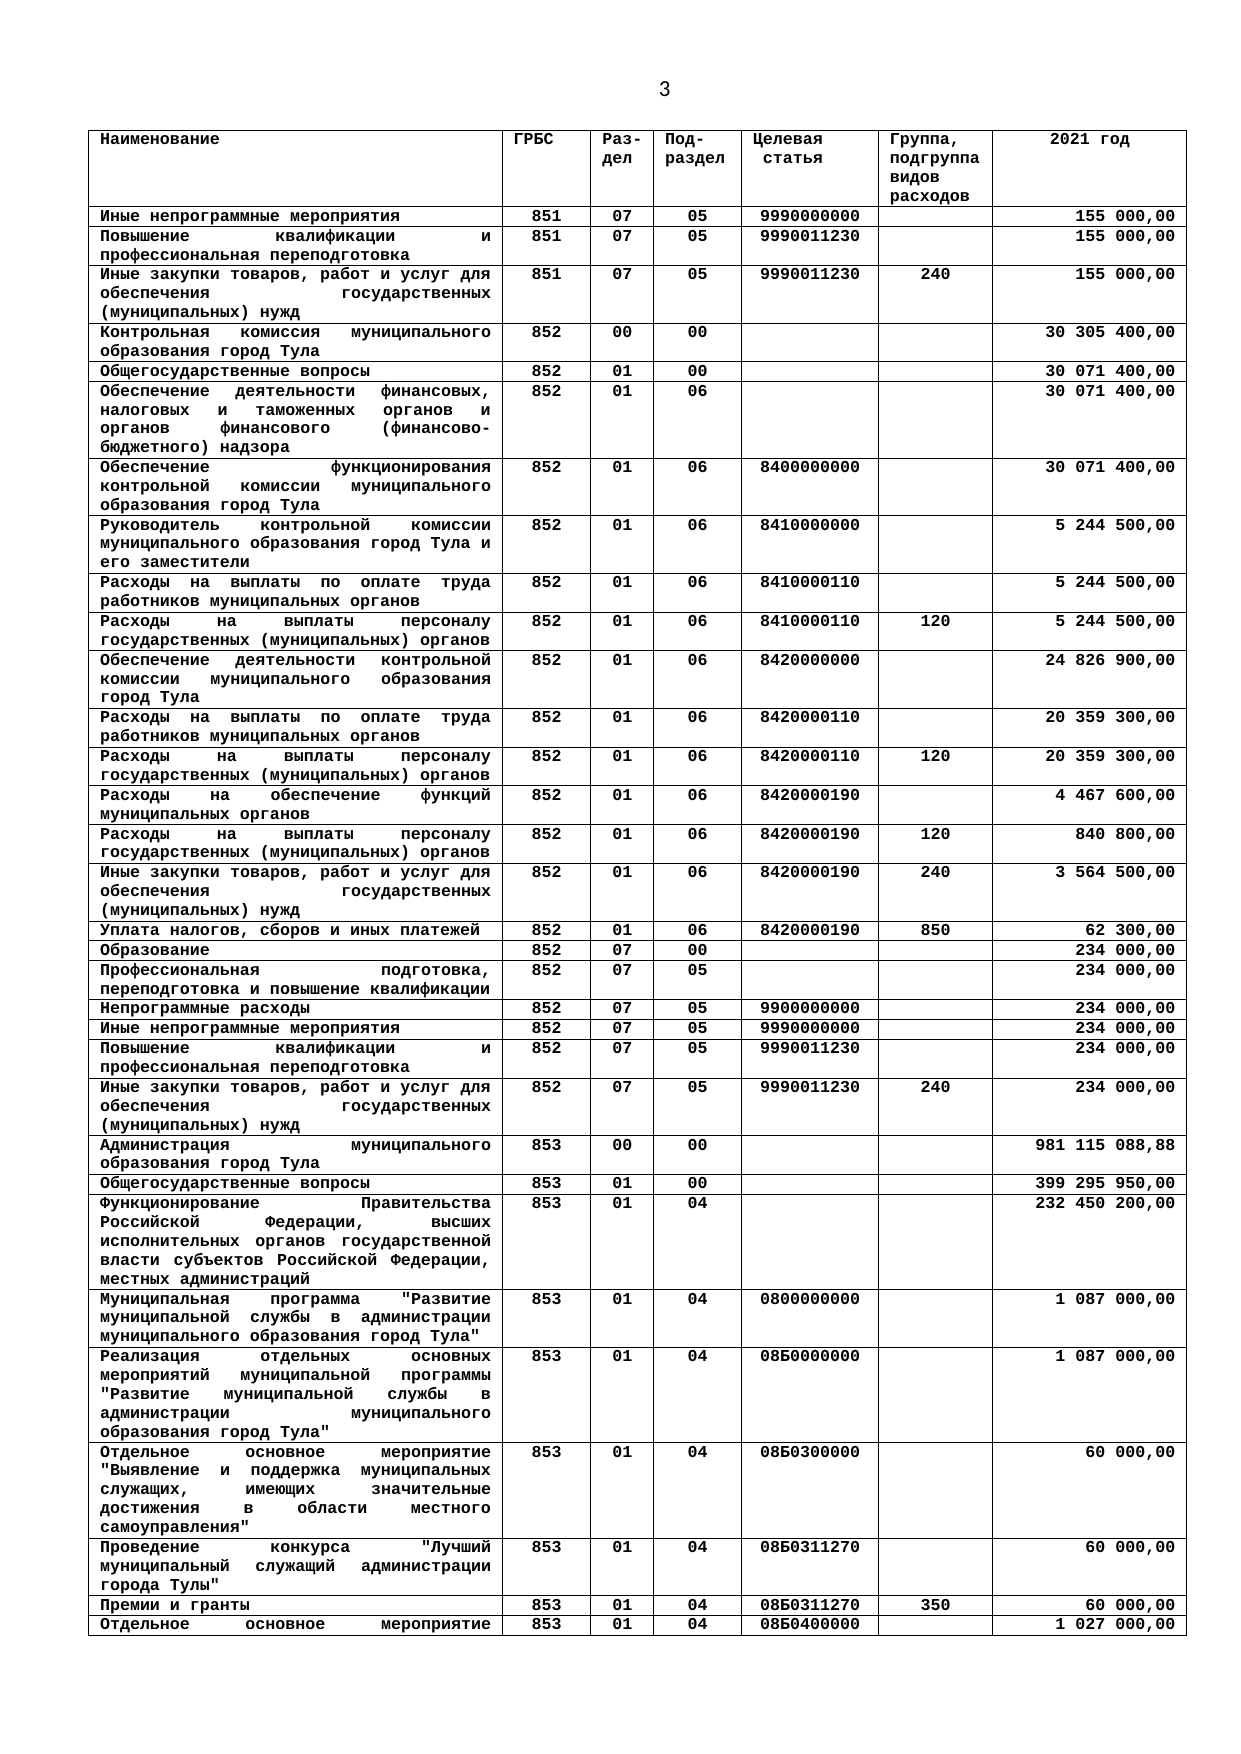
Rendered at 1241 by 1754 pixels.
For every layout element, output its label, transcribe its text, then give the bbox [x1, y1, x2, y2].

table_cell [879, 1175, 992, 1194]
table_cell [879, 1539, 992, 1595]
table_cell Общегосударственные вопросы [89, 362, 502, 381]
table_cell 06 [654, 922, 741, 940]
table_cell 8420000190 [742, 864, 878, 921]
table_cell 07 [591, 1040, 653, 1078]
table_cell 60 000,00 [993, 1596, 1186, 1615]
table_cell [879, 941, 992, 960]
table_cell Расходы на выплаты персоналу государственных (муниципальных) органов [89, 613, 502, 650]
table_cell 07 [591, 207, 653, 226]
table_cell 8420000000 [742, 651, 878, 708]
table_cell 06 [654, 516, 741, 573]
table_cell 9990000000 [742, 207, 878, 226]
table_cell 9990011230 [742, 1079, 878, 1135]
table_cell 853 [503, 1195, 590, 1289]
table_cell [879, 1290, 992, 1347]
table_cell 240 [879, 864, 992, 921]
table_cell 234 000,00 [993, 1079, 1186, 1135]
table_cell 852 [503, 651, 590, 708]
table_cell 240 [879, 266, 992, 322]
table_cell 04 [654, 1290, 741, 1347]
table_cell Функционирование Правительства Российской Федерации, высших исполнительных органов государственной власти субъектов Российской Федерации, местных администраций [89, 1195, 502, 1289]
table_cell 5 244 500,00 [993, 574, 1186, 612]
table_cell Уплата налогов, сборов и иных платежей [89, 922, 502, 940]
table_cell 853 [503, 1539, 590, 1595]
table_cell 01 [591, 1195, 653, 1289]
table_cell 20 359 300,00 [993, 709, 1186, 747]
table_header Группа, подгруппа видов расходов [879, 131, 992, 206]
table_cell 399 295 950,00 [993, 1175, 1186, 1194]
table_header Под- раздел [654, 131, 741, 206]
table_cell [879, 362, 992, 381]
table_cell 07 [591, 227, 653, 265]
table_cell 30 071 400,00 [993, 382, 1186, 458]
table_cell 851 [503, 227, 590, 265]
table_cell 08Б0000000 [742, 1348, 878, 1442]
table_cell 9990011230 [742, 1040, 878, 1078]
table_cell [879, 382, 992, 458]
table_cell 853 [503, 1290, 590, 1347]
table_cell 06 [654, 574, 741, 612]
table_cell 3 564 500,00 [993, 864, 1186, 921]
table_cell 06 [654, 786, 741, 824]
table_cell [879, 1000, 992, 1019]
table_cell Руководитель контрольной комиссии муниципального образования город Тула и его заместители [89, 516, 502, 573]
table_cell 1 027 000,00 [993, 1616, 1186, 1635]
table_cell 01 [591, 748, 653, 785]
table_cell 62 300,00 [993, 922, 1186, 940]
table_cell Иные закупки товаров, работ и услуг для обеспечения государственных (муниципальных) нужд [89, 864, 502, 921]
table_cell 04 [654, 1443, 741, 1537]
table_cell Общегосударственные вопросы [89, 1175, 502, 1194]
table_cell 350 [879, 1596, 992, 1615]
table_cell 850 [879, 922, 992, 940]
table_cell 30 071 400,00 [993, 362, 1186, 381]
table_cell [742, 961, 878, 999]
table_cell 8420000190 [742, 922, 878, 940]
table_cell 8400000000 [742, 459, 878, 515]
table_cell 01 [591, 613, 653, 650]
table_header Целевая статья [742, 131, 878, 206]
table_cell [879, 1616, 992, 1635]
table_cell 01 [591, 651, 653, 708]
table_cell 8420000190 [742, 786, 878, 824]
table_cell 240 [879, 1079, 992, 1135]
table_cell [879, 574, 992, 612]
table_cell 234 000,00 [993, 941, 1186, 960]
table_cell 232 450 200,00 [993, 1195, 1186, 1289]
table_cell 60 000,00 [993, 1539, 1186, 1595]
table_cell 234 000,00 [993, 1020, 1186, 1039]
table_cell 234 000,00 [993, 1040, 1186, 1078]
table_cell 01 [591, 709, 653, 747]
table_cell 06 [654, 825, 741, 863]
table_cell 00 [591, 1136, 653, 1174]
table_cell [879, 1348, 992, 1442]
table_cell Расходы на выплаты по оплате труда работников муниципальных органов [89, 709, 502, 747]
table_cell 852 [503, 459, 590, 515]
table_cell 08Б0300000 [742, 1443, 878, 1537]
table_cell 05 [654, 227, 741, 265]
table_cell 853 [503, 1136, 590, 1174]
table_cell Обеспечение деятельности контрольной комиссии муниципального образования город Тула [89, 651, 502, 708]
table_cell 120 [879, 825, 992, 863]
table_cell Обеспечение деятельности финансовых, налоговых и таможенных органов и органов финансового (финансово-бюджетного) надзора [89, 382, 502, 458]
table_cell 24 826 900,00 [993, 651, 1186, 708]
table_cell Повышение квалификации и профессиональная переподготовка [89, 1040, 502, 1078]
table_cell 01 [591, 382, 653, 458]
table_cell Профессиональная подготовка, переподготовка и повышение квалификации [89, 961, 502, 999]
table_cell [879, 786, 992, 824]
table_cell [879, 709, 992, 747]
table_cell 120 [879, 613, 992, 650]
table_cell 06 [654, 613, 741, 650]
table_cell 07 [591, 961, 653, 999]
table_cell 04 [654, 1539, 741, 1595]
table_cell 01 [591, 1175, 653, 1194]
table_cell 851 [503, 266, 590, 322]
table_cell 01 [591, 864, 653, 921]
table_cell 07 [591, 266, 653, 322]
table_cell 01 [591, 516, 653, 573]
table_header ГРБС [503, 131, 590, 206]
table_cell 00 [654, 941, 741, 960]
table_cell 06 [654, 709, 741, 747]
table_cell [742, 941, 878, 960]
table_cell [879, 1443, 992, 1537]
table_cell 853 [503, 1596, 590, 1615]
table_cell [879, 207, 992, 226]
table_cell 155 000,00 [993, 266, 1186, 322]
table_cell [879, 227, 992, 265]
table_cell 01 [591, 1596, 653, 1615]
table_cell 08Б0311270 [742, 1539, 878, 1595]
table_cell 06 [654, 864, 741, 921]
table_cell Реализация отдельных основных мероприятий муниципальной программы "Развитие муниципальной службы в администрации муниципального образования город Тула" [89, 1348, 502, 1442]
table_cell Образование [89, 941, 502, 960]
table_cell [742, 1195, 878, 1289]
table_cell 01 [591, 362, 653, 381]
table_cell 00 [654, 362, 741, 381]
table_cell 07 [591, 941, 653, 960]
table_cell 853 [503, 1175, 590, 1194]
table_cell 01 [591, 1348, 653, 1442]
table_cell 05 [654, 1079, 741, 1135]
table_cell 853 [503, 1443, 590, 1537]
table_cell 8410000110 [742, 613, 878, 650]
table_cell 4 467 600,00 [993, 786, 1186, 824]
table_cell 06 [654, 651, 741, 708]
table_cell 01 [591, 1443, 653, 1537]
table_cell 05 [654, 961, 741, 999]
table_cell 04 [654, 1195, 741, 1289]
table_cell [879, 1040, 992, 1078]
table_cell 852 [503, 613, 590, 650]
table_cell Контрольная комиссия муниципального образования город Тула [89, 324, 502, 361]
table_cell 04 [654, 1616, 741, 1635]
table_cell 1 087 000,00 [993, 1348, 1186, 1442]
table_cell 05 [654, 207, 741, 226]
table_cell [879, 961, 992, 999]
table_cell [742, 382, 878, 458]
table_cell 9900000000 [742, 1000, 878, 1019]
table_cell 30 305 400,00 [993, 324, 1186, 361]
table_cell Повышение квалификации и профессиональная переподготовка [89, 227, 502, 265]
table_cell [89, 1616, 502, 1635]
table_header Наименование [89, 131, 502, 206]
table_cell 05 [654, 1020, 741, 1039]
table_cell 01 [591, 1290, 653, 1347]
table_cell 01 [591, 1539, 653, 1595]
table_cell 07 [591, 1079, 653, 1135]
table_cell 852 [503, 941, 590, 960]
table_cell 852 [503, 864, 590, 921]
table_cell [742, 324, 878, 361]
table_cell Премии и гранты [89, 1596, 502, 1615]
table_cell [742, 362, 878, 381]
table_cell 04 [654, 1348, 741, 1442]
table_cell 8420000110 [742, 748, 878, 785]
table_cell Иные непрограммные мероприятия [89, 207, 502, 226]
table_cell 8420000190 [742, 825, 878, 863]
table_cell 852 [503, 1079, 590, 1135]
table_cell [879, 651, 992, 708]
table_cell [879, 516, 992, 573]
table_cell Иные закупки товаров, работ и услуг для обеспечения государственных (муниципальных) нужд [89, 1079, 502, 1135]
table_cell 05 [654, 266, 741, 322]
table_cell 01 [591, 786, 653, 824]
table_cell 853 [503, 1616, 590, 1635]
table_cell 852 [503, 825, 590, 863]
table_cell 00 [654, 324, 741, 361]
table_cell 8420000110 [742, 709, 878, 747]
table_cell 852 [503, 1040, 590, 1078]
table_cell Расходы на выплаты по оплате труда работников муниципальных органов [89, 574, 502, 612]
table_cell Муниципальная программа "Развитие муниципальной службы в администрации муниципального образования город Тула" [89, 1290, 502, 1347]
table_cell Отдельное основное мероприятие "Выявление и поддержка муниципальных служащих, имеющих значительные достижения в области местного самоуправления" [89, 1443, 502, 1537]
table_cell 852 [503, 709, 590, 747]
table_cell [879, 1020, 992, 1039]
table_cell 840 800,00 [993, 825, 1186, 863]
table_cell 01 [591, 574, 653, 612]
table_cell 852 [503, 961, 590, 999]
table_cell Непрограммные расходы [89, 1000, 502, 1019]
table_cell Расходы на обеспечение функций муниципальных органов [89, 786, 502, 824]
table_cell Иные закупки товаров, работ и услуг для обеспечения государственных (муниципальных) нужд [89, 266, 502, 322]
table_cell 1 087 000,00 [993, 1290, 1186, 1347]
table_cell [742, 1175, 878, 1194]
table_cell 60 000,00 [993, 1443, 1186, 1537]
table_cell 06 [654, 459, 741, 515]
table_cell 9990000000 [742, 1020, 878, 1039]
table_cell 00 [591, 324, 653, 361]
table_cell 9990011230 [742, 227, 878, 265]
table_cell Иные непрограммные мероприятия [89, 1020, 502, 1039]
table_cell Обеспечение функционирования контрольной комиссии муниципального образования город Тула [89, 459, 502, 515]
table_cell 08Б0311270 [742, 1596, 878, 1615]
table_cell [879, 1195, 992, 1289]
table_cell 852 [503, 516, 590, 573]
table_cell 852 [503, 786, 590, 824]
table_cell 852 [503, 324, 590, 361]
table_cell 155 000,00 [993, 207, 1186, 226]
table_cell Расходы на выплаты персоналу государственных (муниципальных) органов [89, 748, 502, 785]
table_cell 01 [591, 825, 653, 863]
table_cell 852 [503, 574, 590, 612]
table_cell 981 115 088,88 [993, 1136, 1186, 1174]
table_cell 00 [654, 1136, 741, 1174]
table_cell 06 [654, 748, 741, 785]
table_cell 9990011230 [742, 266, 878, 322]
table_cell 01 [591, 1616, 653, 1635]
table_cell 852 [503, 382, 590, 458]
table_cell 852 [503, 1020, 590, 1039]
table_cell Проведение конкурса "Лучший муниципальный служащий администрации города Тулы" [89, 1539, 502, 1595]
table_cell 07 [591, 1020, 653, 1039]
table_cell [879, 1136, 992, 1174]
table_cell 01 [591, 459, 653, 515]
table_cell 120 [879, 748, 992, 785]
table_cell [742, 1136, 878, 1174]
table_cell 8410000110 [742, 574, 878, 612]
table_cell 08Б0400000 [742, 1616, 878, 1635]
table_cell 852 [503, 922, 590, 940]
table_cell 06 [654, 382, 741, 458]
table_cell 853 [503, 1348, 590, 1442]
table_cell 05 [654, 1000, 741, 1019]
table_cell 07 [591, 1000, 653, 1019]
table_cell 04 [654, 1596, 741, 1615]
table_cell 155 000,00 [993, 227, 1186, 265]
table_cell 234 000,00 [993, 961, 1186, 999]
table_cell Расходы на выплаты персоналу государственных (муниципальных) органов [89, 825, 502, 863]
table_cell 0800000000 [742, 1290, 878, 1347]
table_cell 852 [503, 362, 590, 381]
table_header 2021 год [993, 131, 1186, 206]
table_cell 01 [591, 922, 653, 940]
table_cell 234 000,00 [993, 1000, 1186, 1019]
table_cell 852 [503, 748, 590, 785]
table_cell 05 [654, 1040, 741, 1078]
table_cell 8410000000 [742, 516, 878, 573]
table_cell [879, 459, 992, 515]
table_cell Администрация муниципального образования город Тула [89, 1136, 502, 1174]
table_cell 5 244 500,00 [993, 613, 1186, 650]
table_cell 00 [654, 1175, 741, 1194]
table_cell 852 [503, 1000, 590, 1019]
table_cell 5 244 500,00 [993, 516, 1186, 573]
table_cell [879, 324, 992, 361]
table_cell 30 071 400,00 [993, 459, 1186, 515]
table_header Раз- дел [591, 131, 653, 206]
table_cell 20 359 300,00 [993, 748, 1186, 785]
table_cell 851 [503, 207, 590, 226]
